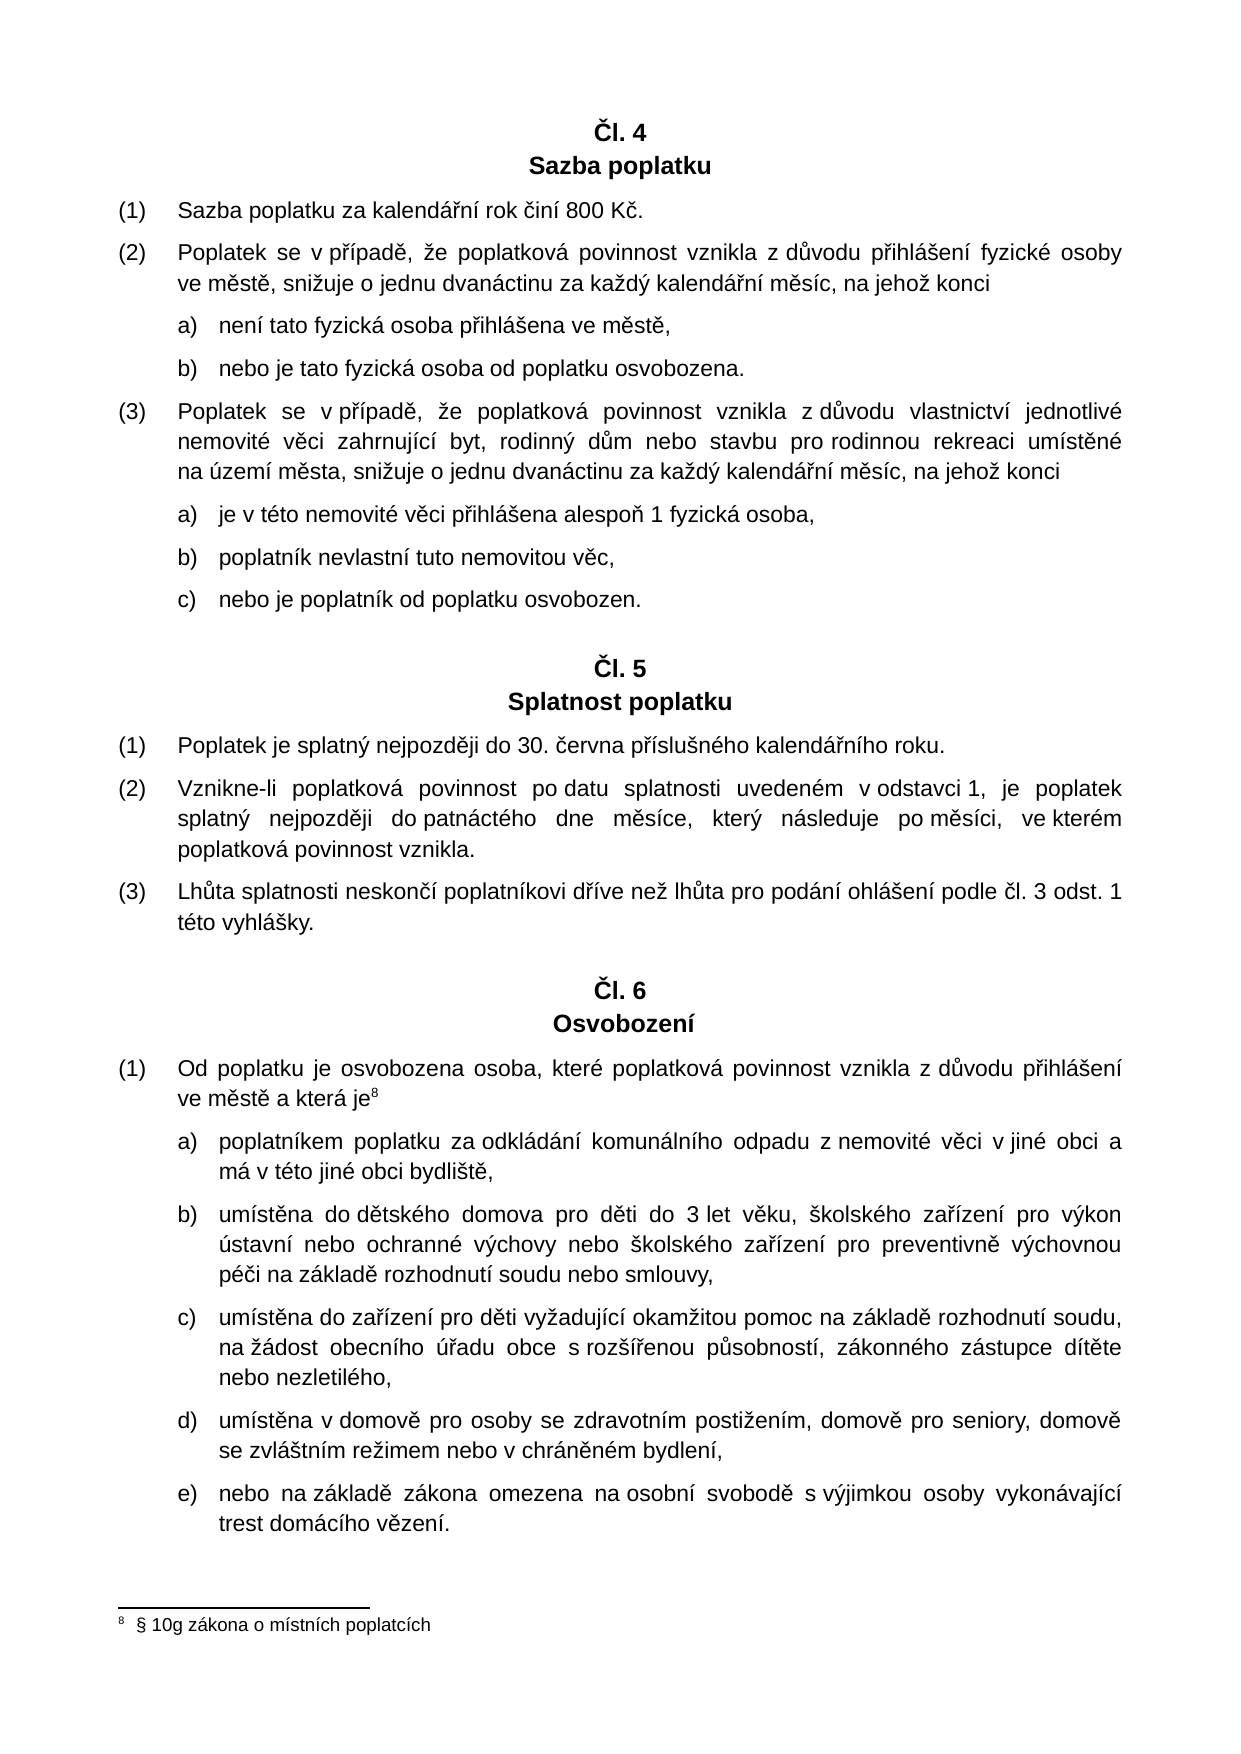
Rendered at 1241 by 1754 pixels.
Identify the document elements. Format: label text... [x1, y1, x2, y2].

list poplatník nevlastní tuto nemovitou věc, [177, 543, 1122, 570]
list poplatníkem poplatku za odkládání komunálního odpadu z nemovité věci v jiné obci a má v této jiné obci bydliště, [177, 1128, 1122, 1184]
list nebo na základě zákona omezena na osobní svobodě s výjimkou osoby vykonávající trest domácího vězení. [177, 1480, 1122, 1536]
list Poplatek se v případě, že poplatková povinnost vznikla z důvodu vlastnictví jednotlivé nemovité věci zahrnující byt, rodinný dům nebo stavbu pro rodinnou rekreaci umístěné na území města, snižuje o jednu dvanáctinu za každý kalendářní měsíc, na jehož konci [118, 398, 1122, 484]
list Lhůta splatnosti neskončí poplatníkovi dříve než lhůta pro podání ohlášení podle čl. 3 odst. 1 této vyhlášky. [118, 878, 1122, 935]
subtitle Čl. 4 Sazba poplatku [118, 118, 1122, 180]
list Sazba poplatku za kalendářní rok činí 800 Kč. [118, 197, 1122, 223]
list není tato fyzická osoba přihlášena ve městě, [177, 312, 1122, 339]
list Vznikne-li poplatková povinnost po datu splatnosti uvedeném v odstavci 1, je poplatek splatný nejpozději do patnáctého dne měsíce, který následuje po měsíci, ve kterém poplatková povinnost vznikla. [118, 775, 1122, 862]
subtitle Čl. 6 Osvobození [118, 976, 1122, 1038]
list nebo je tato fyzická osoba od poplatku osvobozena. [177, 355, 1122, 381]
list umístěna do dětského domova pro děti do 3 let věku, školského zařízení pro výkon ústavní nebo ochranné výchovy nebo školského zařízení pro preventivně výchovnou péči na základě rozhodnutí soudu nebo smlouvy, [177, 1201, 1122, 1287]
list umístěna v domově pro osoby se zdravotním postižením, domově pro seniory, domově se zvláštním režimem nebo v chráněném bydlení, [177, 1407, 1122, 1463]
subtitle Čl. 5 Splatnost poplatku [118, 654, 1122, 716]
list Poplatek je splatný nejpozději do 30. června příslušného kalendářního roku. [118, 732, 1122, 759]
list umístěna do zařízení pro děti vyžadující okamžitou pomoc na základě rozhodnutí soudu, na žádost obecního úřadu obce s rozšířenou působností, zákonného zástupce dítěte nebo nezletilého, [177, 1304, 1122, 1391]
list nebo je poplatník od poplatku osvobozen. [177, 586, 1122, 613]
list Od poplatku je osvobozena osoba, které poplatková povinnost vznikla z důvodu přihlášení ve městě a která je [118, 1055, 1122, 1111]
list Poplatek se v případě, že poplatková povinnost vznikla z důvodu přihlášení fyzické osoby ve městě, snižuje o jednu dvanáctinu za každý kalendářní měsíc, na jehož konci [118, 239, 1122, 296]
list je v této nemovité věci přihlášena alespoň 1 fyzická osoba, [177, 501, 1122, 527]
